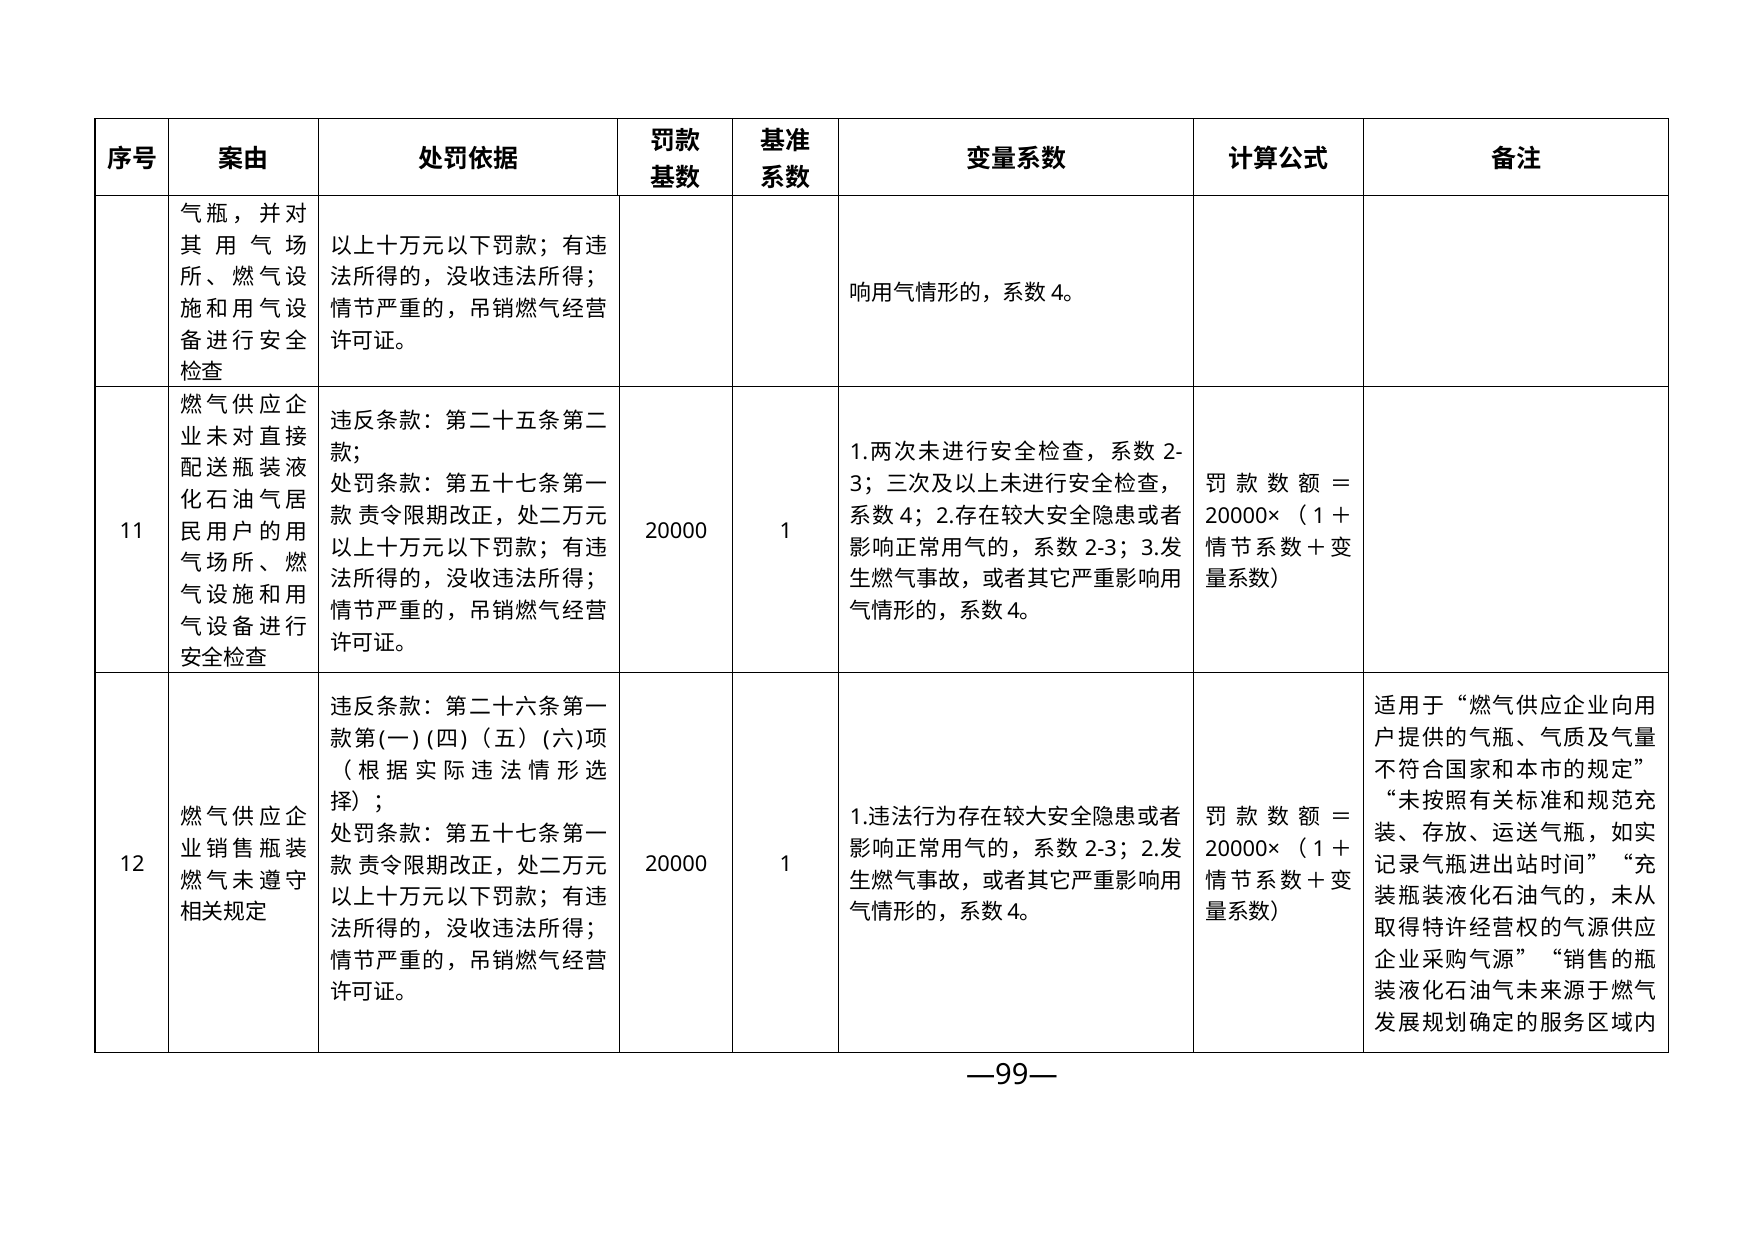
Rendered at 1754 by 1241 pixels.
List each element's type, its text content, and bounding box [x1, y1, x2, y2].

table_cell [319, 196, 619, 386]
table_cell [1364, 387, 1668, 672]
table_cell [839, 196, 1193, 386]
table_header 处罚依据 [319, 119, 617, 195]
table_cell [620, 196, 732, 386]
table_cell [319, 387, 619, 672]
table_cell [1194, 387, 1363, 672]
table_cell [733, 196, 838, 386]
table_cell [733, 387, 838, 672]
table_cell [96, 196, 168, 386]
table_header 备注 [1364, 119, 1668, 195]
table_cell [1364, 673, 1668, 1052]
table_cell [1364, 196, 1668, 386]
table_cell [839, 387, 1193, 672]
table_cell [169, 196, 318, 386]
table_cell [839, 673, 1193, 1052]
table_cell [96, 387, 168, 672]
table_header 基准 系数 [733, 119, 838, 195]
table_header 变量系数 [839, 119, 1193, 195]
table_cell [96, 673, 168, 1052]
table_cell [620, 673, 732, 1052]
table_header 罚款 基数 [618, 119, 732, 195]
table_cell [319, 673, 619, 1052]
table_header 案由 [169, 119, 318, 195]
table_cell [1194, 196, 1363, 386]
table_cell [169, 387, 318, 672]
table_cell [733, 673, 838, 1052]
table_header 计算公式 [1194, 119, 1363, 195]
table_header 序号 [96, 119, 168, 195]
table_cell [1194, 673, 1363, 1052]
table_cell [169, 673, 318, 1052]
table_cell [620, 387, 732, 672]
